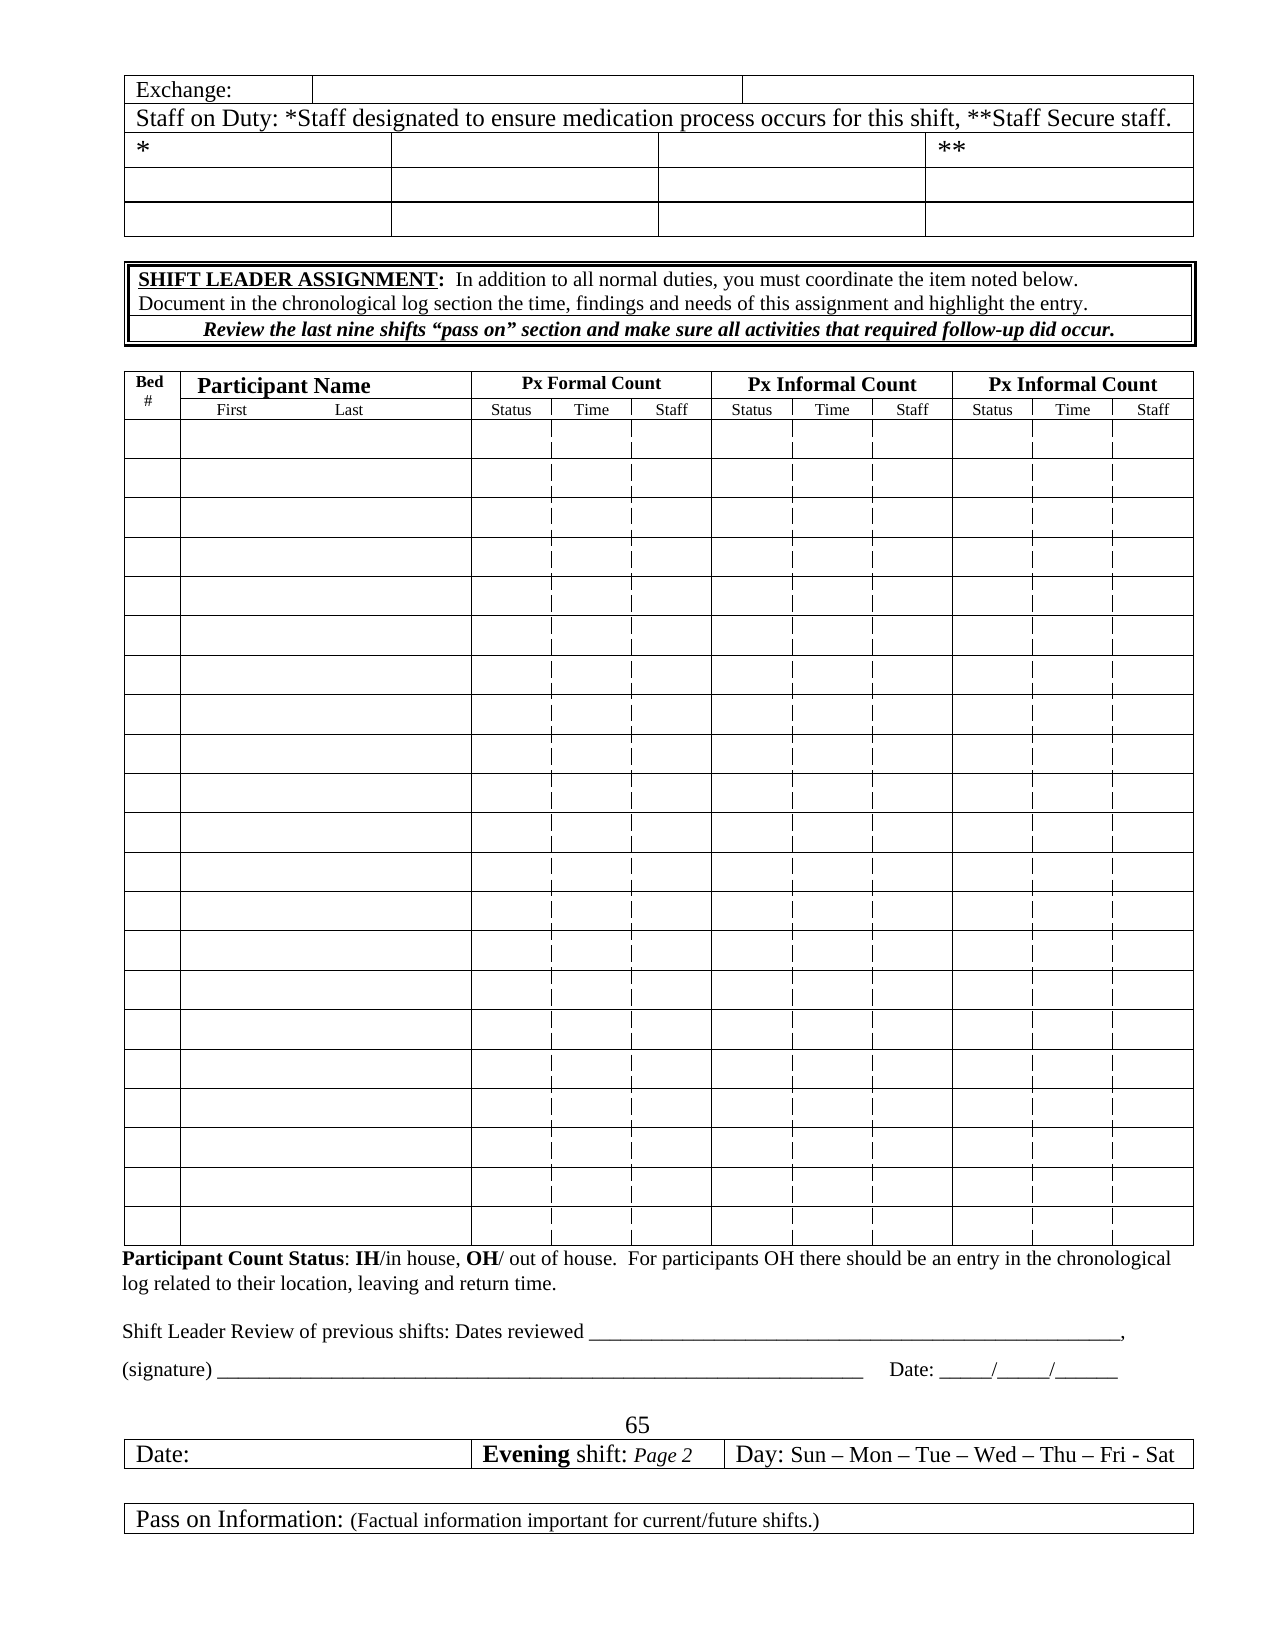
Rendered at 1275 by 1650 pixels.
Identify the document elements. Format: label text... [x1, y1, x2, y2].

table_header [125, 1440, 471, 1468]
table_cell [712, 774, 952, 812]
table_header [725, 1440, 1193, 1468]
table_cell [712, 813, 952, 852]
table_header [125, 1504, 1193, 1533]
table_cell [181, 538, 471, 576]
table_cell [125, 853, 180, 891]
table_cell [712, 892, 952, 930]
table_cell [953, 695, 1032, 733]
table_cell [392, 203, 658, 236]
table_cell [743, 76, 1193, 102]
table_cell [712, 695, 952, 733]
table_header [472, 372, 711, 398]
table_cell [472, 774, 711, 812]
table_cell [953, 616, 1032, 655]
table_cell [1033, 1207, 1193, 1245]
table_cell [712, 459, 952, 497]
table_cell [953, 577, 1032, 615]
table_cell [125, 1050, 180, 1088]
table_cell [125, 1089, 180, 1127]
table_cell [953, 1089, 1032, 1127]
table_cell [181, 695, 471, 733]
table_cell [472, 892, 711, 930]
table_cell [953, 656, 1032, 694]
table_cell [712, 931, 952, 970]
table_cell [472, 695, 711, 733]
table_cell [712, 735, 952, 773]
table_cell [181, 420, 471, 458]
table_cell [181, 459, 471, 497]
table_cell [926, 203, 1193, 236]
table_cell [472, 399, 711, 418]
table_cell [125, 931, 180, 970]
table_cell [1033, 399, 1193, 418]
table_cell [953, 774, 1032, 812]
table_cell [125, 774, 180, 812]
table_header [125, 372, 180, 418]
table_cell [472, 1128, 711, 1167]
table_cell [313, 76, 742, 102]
text Participant Count Status: IH/in house, OH/ out of house. For participants OH there should be an entry in the chronological [75, 1246, 1200, 1270]
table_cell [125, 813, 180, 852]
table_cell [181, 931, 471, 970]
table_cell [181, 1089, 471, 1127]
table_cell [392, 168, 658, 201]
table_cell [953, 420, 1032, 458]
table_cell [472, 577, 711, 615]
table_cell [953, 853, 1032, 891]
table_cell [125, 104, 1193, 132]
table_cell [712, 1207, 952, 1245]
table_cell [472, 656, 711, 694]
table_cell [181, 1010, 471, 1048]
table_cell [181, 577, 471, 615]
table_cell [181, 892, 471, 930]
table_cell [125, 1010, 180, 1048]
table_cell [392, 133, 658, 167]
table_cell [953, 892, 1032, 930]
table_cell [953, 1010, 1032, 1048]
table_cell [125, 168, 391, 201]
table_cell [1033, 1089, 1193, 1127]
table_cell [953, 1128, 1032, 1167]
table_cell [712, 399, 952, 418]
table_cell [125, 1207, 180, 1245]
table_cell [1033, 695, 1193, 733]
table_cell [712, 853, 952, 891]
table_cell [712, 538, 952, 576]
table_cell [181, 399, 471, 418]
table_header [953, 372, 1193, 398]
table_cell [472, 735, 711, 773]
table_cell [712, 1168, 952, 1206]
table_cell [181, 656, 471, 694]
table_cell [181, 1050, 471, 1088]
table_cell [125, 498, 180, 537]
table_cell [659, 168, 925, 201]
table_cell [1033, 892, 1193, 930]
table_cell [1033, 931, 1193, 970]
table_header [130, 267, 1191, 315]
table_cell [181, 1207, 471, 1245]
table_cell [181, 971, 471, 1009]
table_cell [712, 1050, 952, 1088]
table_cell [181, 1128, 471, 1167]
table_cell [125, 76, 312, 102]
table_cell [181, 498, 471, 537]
text Shift Leader Review of previous shifts: Dates reviewed ___________________________________________________, [75, 1318, 1200, 1343]
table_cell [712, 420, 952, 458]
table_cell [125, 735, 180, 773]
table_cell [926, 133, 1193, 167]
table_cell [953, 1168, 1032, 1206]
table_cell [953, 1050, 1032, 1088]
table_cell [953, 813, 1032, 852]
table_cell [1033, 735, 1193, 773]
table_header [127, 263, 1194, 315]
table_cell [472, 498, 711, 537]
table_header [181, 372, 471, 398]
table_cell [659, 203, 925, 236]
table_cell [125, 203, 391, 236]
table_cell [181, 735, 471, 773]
text 65 [75, 1410, 1200, 1438]
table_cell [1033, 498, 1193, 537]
text log related to their location, leaving and return time. [75, 1270, 1200, 1294]
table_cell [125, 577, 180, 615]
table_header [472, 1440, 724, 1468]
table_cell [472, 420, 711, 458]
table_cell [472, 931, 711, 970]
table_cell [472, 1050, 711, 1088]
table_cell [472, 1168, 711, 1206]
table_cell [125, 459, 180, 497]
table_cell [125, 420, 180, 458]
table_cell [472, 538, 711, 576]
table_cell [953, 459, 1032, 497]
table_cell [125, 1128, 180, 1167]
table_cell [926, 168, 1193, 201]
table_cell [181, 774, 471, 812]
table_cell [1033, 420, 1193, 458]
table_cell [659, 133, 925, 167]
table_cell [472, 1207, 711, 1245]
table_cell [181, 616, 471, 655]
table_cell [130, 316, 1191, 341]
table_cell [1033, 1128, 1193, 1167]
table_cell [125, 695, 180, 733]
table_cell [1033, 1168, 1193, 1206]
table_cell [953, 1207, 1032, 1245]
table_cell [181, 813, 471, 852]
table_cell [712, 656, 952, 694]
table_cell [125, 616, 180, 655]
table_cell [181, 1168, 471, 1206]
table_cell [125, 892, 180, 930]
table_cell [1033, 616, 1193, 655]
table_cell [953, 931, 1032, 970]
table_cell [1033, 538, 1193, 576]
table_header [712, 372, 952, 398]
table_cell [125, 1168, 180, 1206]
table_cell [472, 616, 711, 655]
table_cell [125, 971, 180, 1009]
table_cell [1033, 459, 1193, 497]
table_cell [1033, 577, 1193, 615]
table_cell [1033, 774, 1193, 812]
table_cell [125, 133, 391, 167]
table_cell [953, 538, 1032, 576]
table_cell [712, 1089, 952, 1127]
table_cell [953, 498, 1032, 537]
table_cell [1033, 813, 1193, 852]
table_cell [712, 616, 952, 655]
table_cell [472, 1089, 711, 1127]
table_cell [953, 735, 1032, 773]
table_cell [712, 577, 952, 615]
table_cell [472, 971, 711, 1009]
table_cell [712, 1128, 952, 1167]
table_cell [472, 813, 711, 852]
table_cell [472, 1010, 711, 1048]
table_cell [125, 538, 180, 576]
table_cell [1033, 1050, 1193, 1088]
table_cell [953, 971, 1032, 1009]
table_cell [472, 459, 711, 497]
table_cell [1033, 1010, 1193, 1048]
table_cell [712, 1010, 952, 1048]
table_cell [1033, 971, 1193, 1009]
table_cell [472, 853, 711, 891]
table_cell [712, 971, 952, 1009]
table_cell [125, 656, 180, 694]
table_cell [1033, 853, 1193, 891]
text (signature) ______________________________________________________________ Date: _____/_____/______ [75, 1357, 1200, 1381]
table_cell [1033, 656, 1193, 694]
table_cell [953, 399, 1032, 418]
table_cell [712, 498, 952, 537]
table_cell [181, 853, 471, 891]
